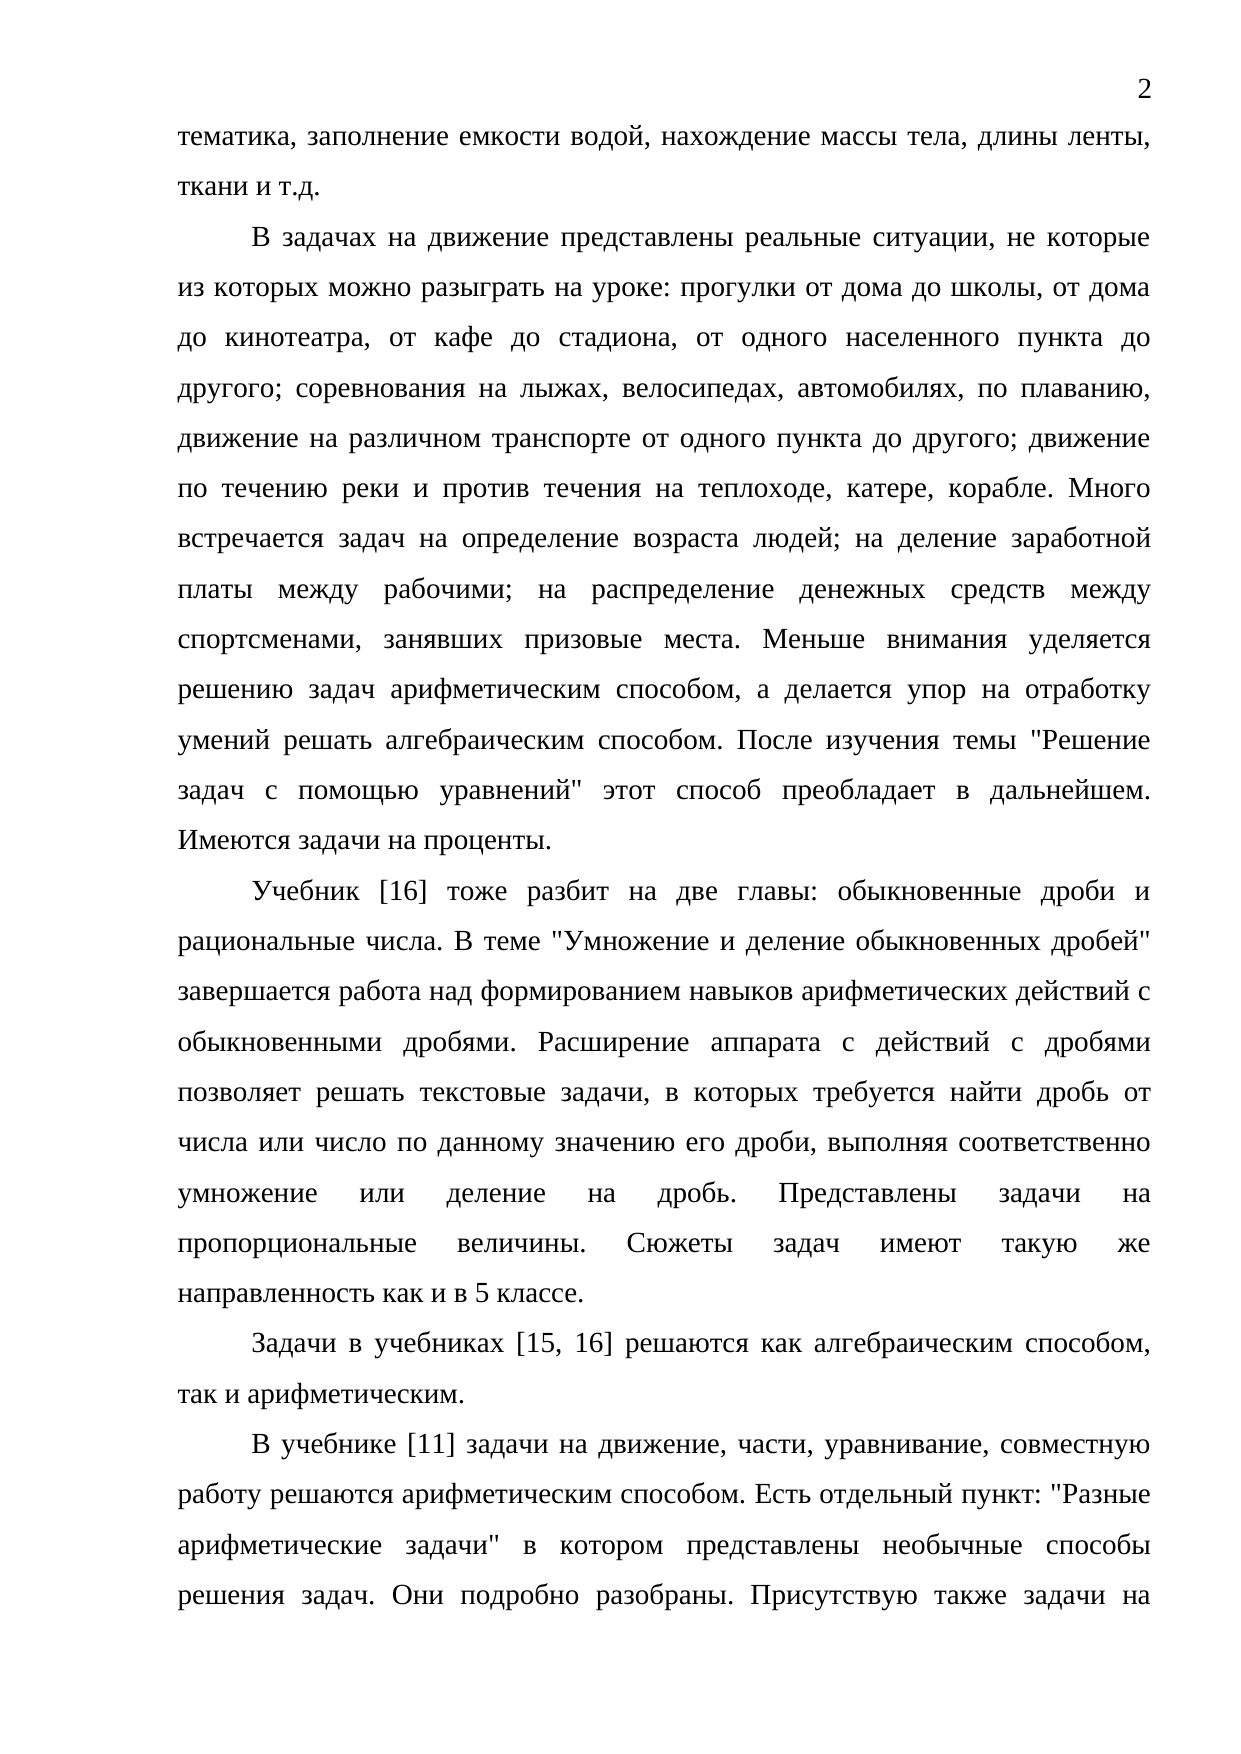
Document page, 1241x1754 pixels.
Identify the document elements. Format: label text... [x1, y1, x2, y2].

text Задачи в учебниках [15, 16] решаются как алгебраическим способом, так и арифметическим. [177, 1326, 1152, 1409]
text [177, 118, 1152, 202]
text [177, 1426, 1152, 1611]
text Учебник [16] тоже разбит на две главы: обыкновенные дроби и рациональные числа. В теме "Умножение и деление обыкновенных дробей" завершается работа над формированием навыков арифметических действий с обыкновенными дробями. Расширение аппарата с действий с дробями позволяет решать текстовые задачи, в которых требуется найти дробь от числа или число по данному значению его дроби, выполняя соответственно умножение или деление на дробь. Представлены задачи на пропорциональные величины. Сюжеты задач имеют такую же направленность как и в 5 классе. [177, 873, 1152, 1309]
text В задачах на движение представлены реальные ситуации, не которые из которых можно разыграть на уроке: прогулки от дома до школы, от дома до кинотеатра, от кафе до стадиона, от одного населенного пункта до другого; соревнования на лыжах, велосипедах, автомобилях, по плаванию, движение на различном транспорте от одного пункта до другого; движение по течению реки и против течения на теплоходе, катере, корабле. Много встречается задач на определение возраста людей; на деление заработной платы между рабочими; на распределение денежных средств между спортсменами, занявших призовые места. Меньше внимания уделяется решению задач арифметическим способом, а делается упор на отработку умений решать алгебраическим способом. После изучения темы "Решение задач с помощью уравнений" этот способ преобладает в дальнейшем. Имеются задачи на проценты. [177, 219, 1152, 856]
